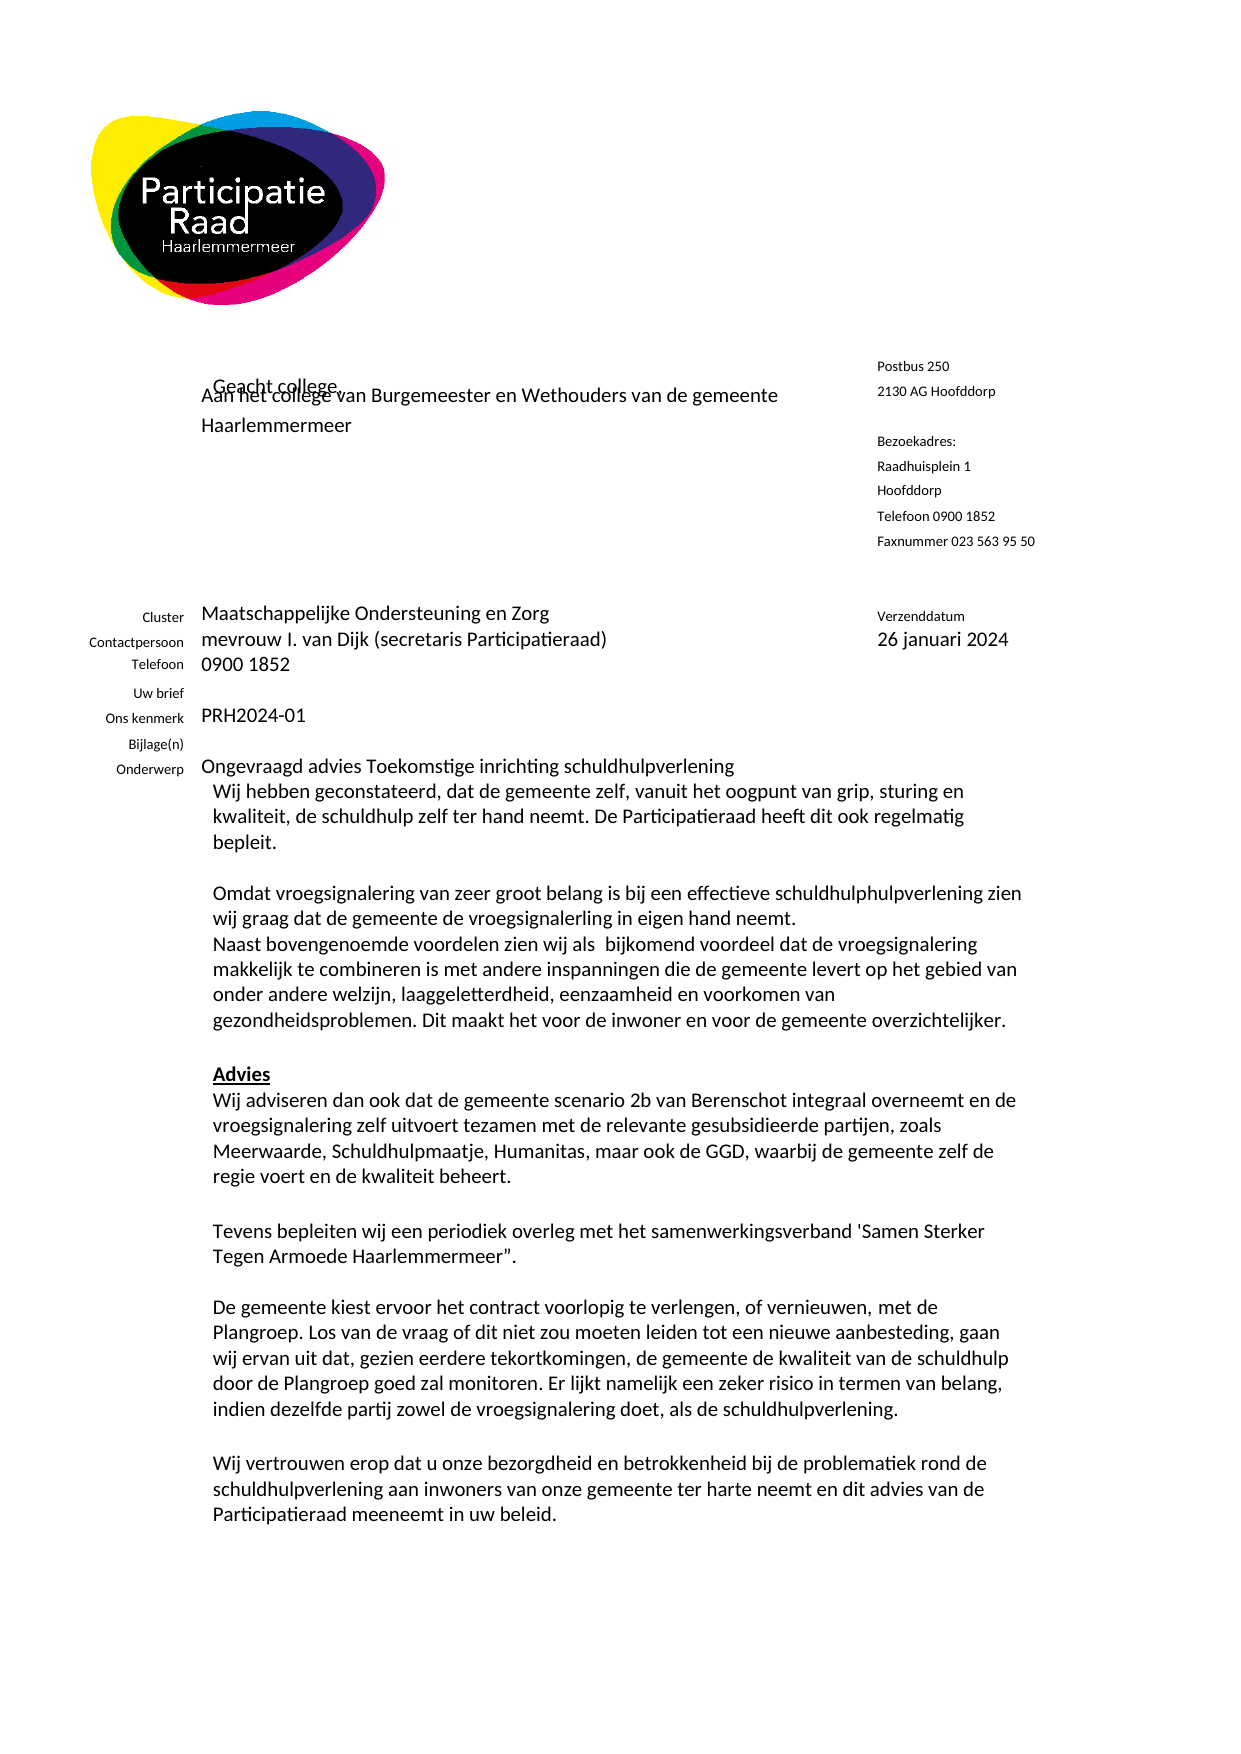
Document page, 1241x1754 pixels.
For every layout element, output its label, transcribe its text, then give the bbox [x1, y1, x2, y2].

text Wij hebben geconstateerd, dat de gemeente zelf, vanuit het oogpunt van grip, sturing en kwaliteit, de schuldhulp zelf ter hand neemt. De Participatieraad heeft dit ook regelmatig bepleit. Omdat vroegsignalering van zeer groot belang is bij een effectieve schuldhulphulpverlening zien wij graag dat de gemeente de vroegsignalerling in eigen hand neemt. Naast bovengenoemde voordelen zien wij als bijkomend voordeel dat de vroegsignalering makkelijk te combineren is met andere inspanningen die de gemeente levert op het gebied van onder andere welzijn, laaggeletterdheid, eenzaamheid en voorkomen van gezondheidsproblemen. Dit maakt het voor de inwoner en voor de gemeente overzichtelijker. [213, 449, 1028, 1032]
text Advies Wij adviseren dan ook dat de gemeente scenario 2b van Berenschot integraal overneemt en de vroegsignalering zelf uitvoert tezamen met de relevante gesubsidieerde partijen, zoals Meerwaarde, Schuldhulpmaatje, Humanitas, maar ook de GGD, waarbij de gemeente zelf de regie voert en de kwaliteit beheert. [213, 1062, 1028, 1189]
picture [91, 111, 385, 305]
text Tevens bepleiten wij een periodiek overleg met het samenwerkingsverband 'Samen Sterker Tegen Armoede Haarlemmermeer”. De gemeente kiest ervoor het contract voorlopig te verlengen, of vernieuwen, met de Plangroep. Los van de vraag of dit niet zou moeten leiden tot een nieuwe aanbesteding, gaan wij ervan uit dat, gezien eerdere tekortkomingen, de gemeente de kwaliteit van de schuldhulp door de Plangroep goed zal monitoren. Er lijkt namelijk een zeker risico in termen van belang, indien dezelfde partij zowel de vroegsignalering doet, als de schuldhulpverlening. [213, 1218, 1028, 1421]
text Wij vertrouwen erop dat u onze bezorgdheid en betrokkenheid bij de problematiek rond de schuldhulpverlening aan inwoners van onze gemeente ter harte neemt en dit advies van de Participatieraad meeneemt in uw beleid. [213, 1450, 1028, 1527]
